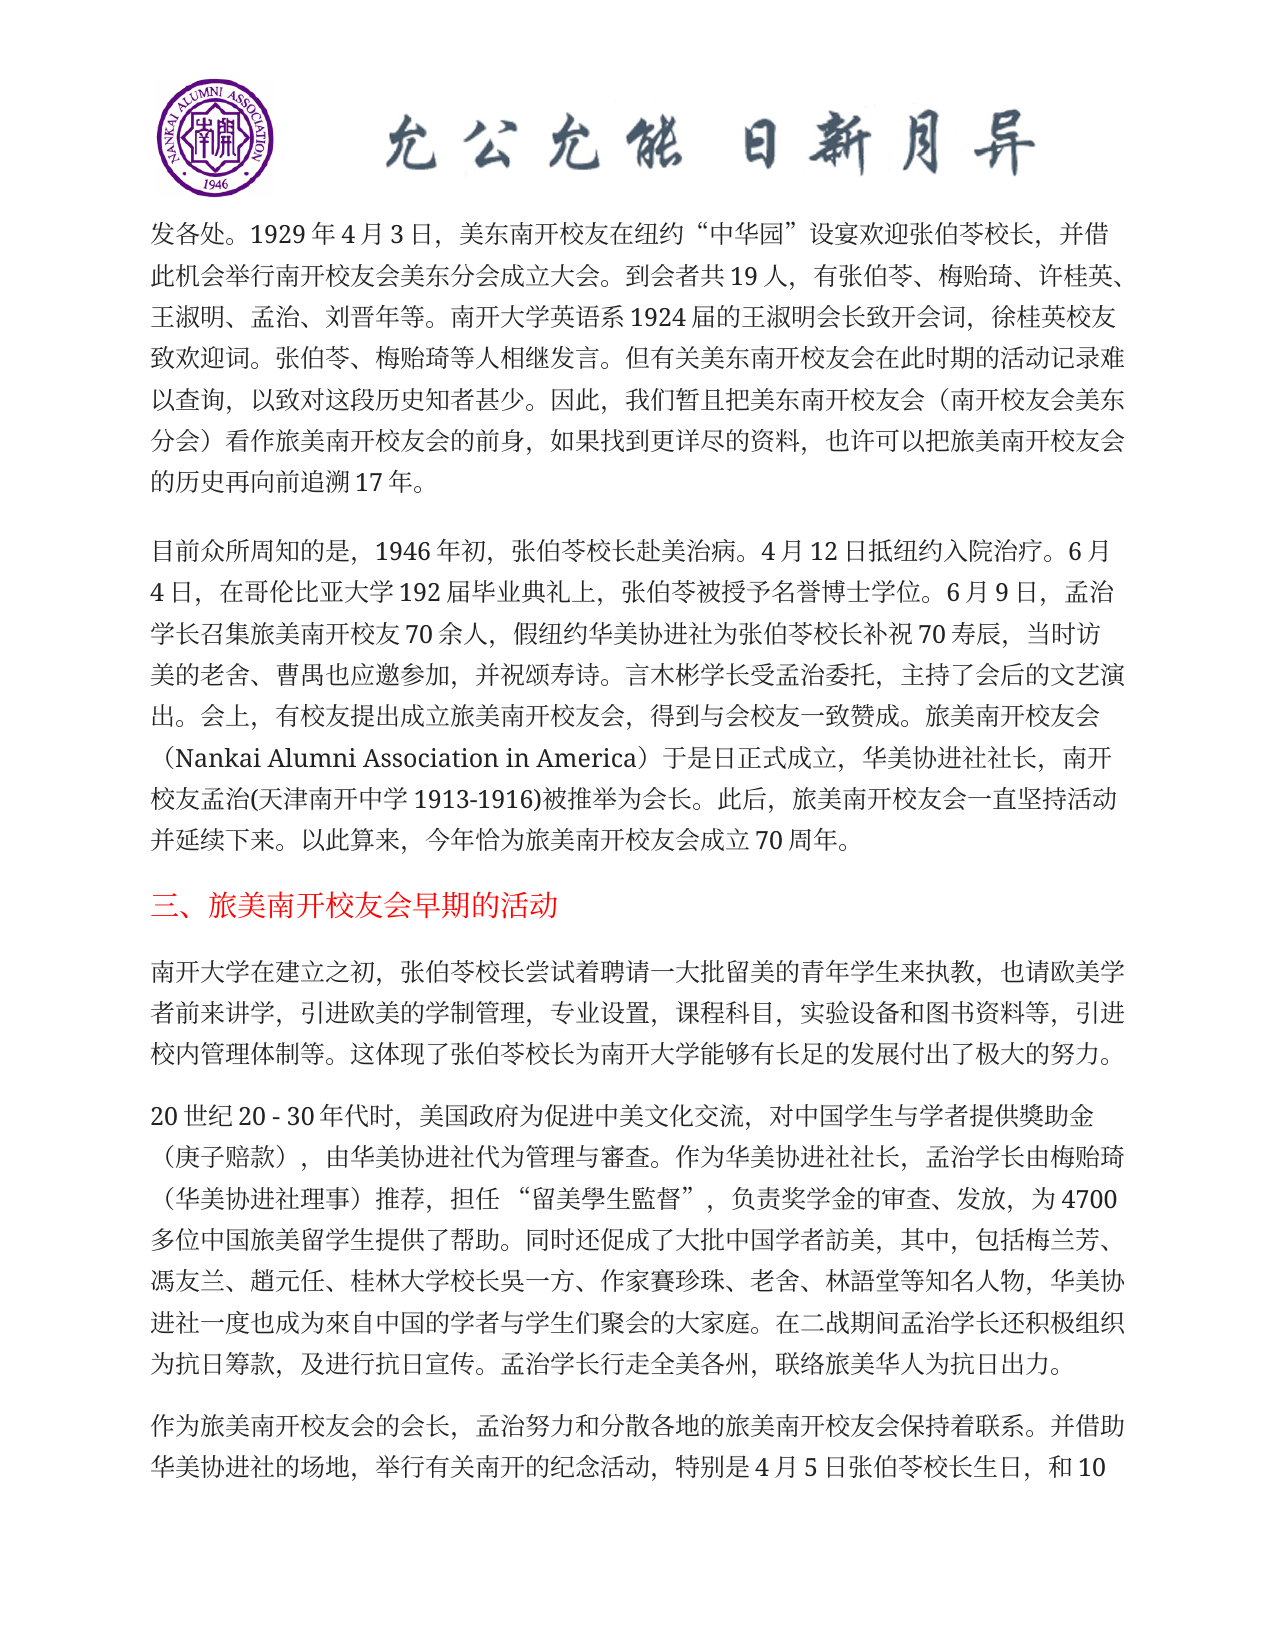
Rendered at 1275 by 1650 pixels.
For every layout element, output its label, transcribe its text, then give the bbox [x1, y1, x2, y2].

picture [150, 75, 278, 201]
text 20世纪20 - 30年代时，美国政府为促进中美文化交流，对中国学生与学者提供獎助金（庚子赔款），由华美协进社代为管理与審查。作为华美协进社社长，孟治学长由梅贻琦（华美协进社理事）推荐，担任 “留美學生監督”，负责奖学金的审查、发放，为4700多位中国旅美留学生提供了帮助。同时还促成了大批中国学者訪美，其中，包括梅兰芳、馮友兰、趙元任、桂林大学校长吳一方、作家賽珍珠、老舍、林語堂等知名人物，华美协进社一度也成为來自中国的学者与学生们聚会的大家庭。在二战期间孟治学长还积极组织为抗日筹款，及进行抗日宣传。孟治学长行走全美各州，联络旅美华人为抗日出力。 [150, 1097, 1125, 1380]
picture [366, 100, 1054, 180]
text 南开大学在建立之初，张伯苓校长尝试着聘请一大批留美的青年学生来执教，也请欧美学者前来讲学，引进欧美的学制管理，专业设置，课程科目，实验设备和图书资料等，引进校内管理体制等。这体现了张伯苓校长为南开大学能够有长足的发展付出了极大的努力。 [150, 952, 1125, 1071]
text 三、旅美南开校友会早期的活动 [150, 883, 1125, 925]
